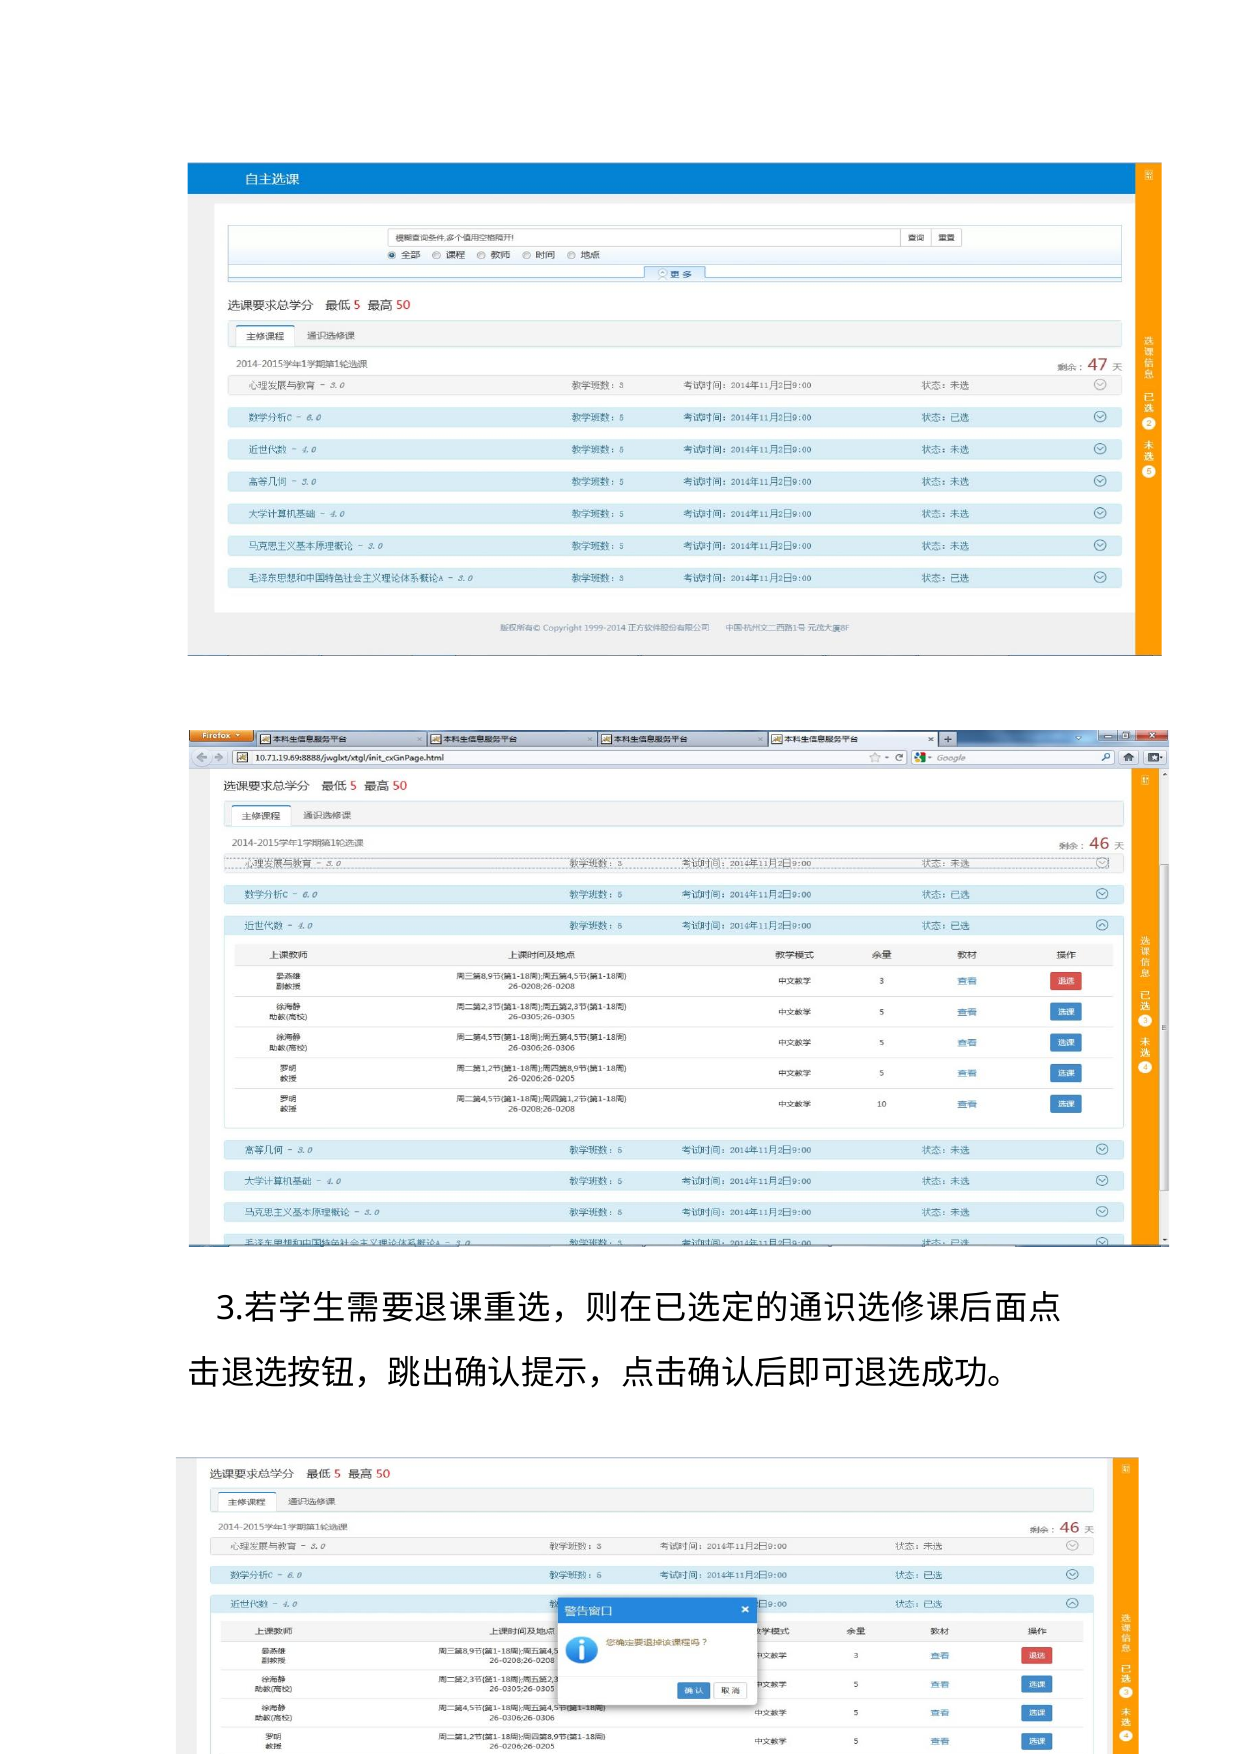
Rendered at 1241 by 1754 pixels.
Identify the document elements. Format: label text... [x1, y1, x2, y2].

picture [187, 162, 1162, 656]
picture [175, 1457, 1139, 1754]
text 3.若学生需要退课重选，则在已选定的通识选修课后面点击退选按钮，跳出确认提示，点击确认后即可退选成功。 [187, 1273, 1063, 1403]
picture [188, 730, 1170, 1247]
